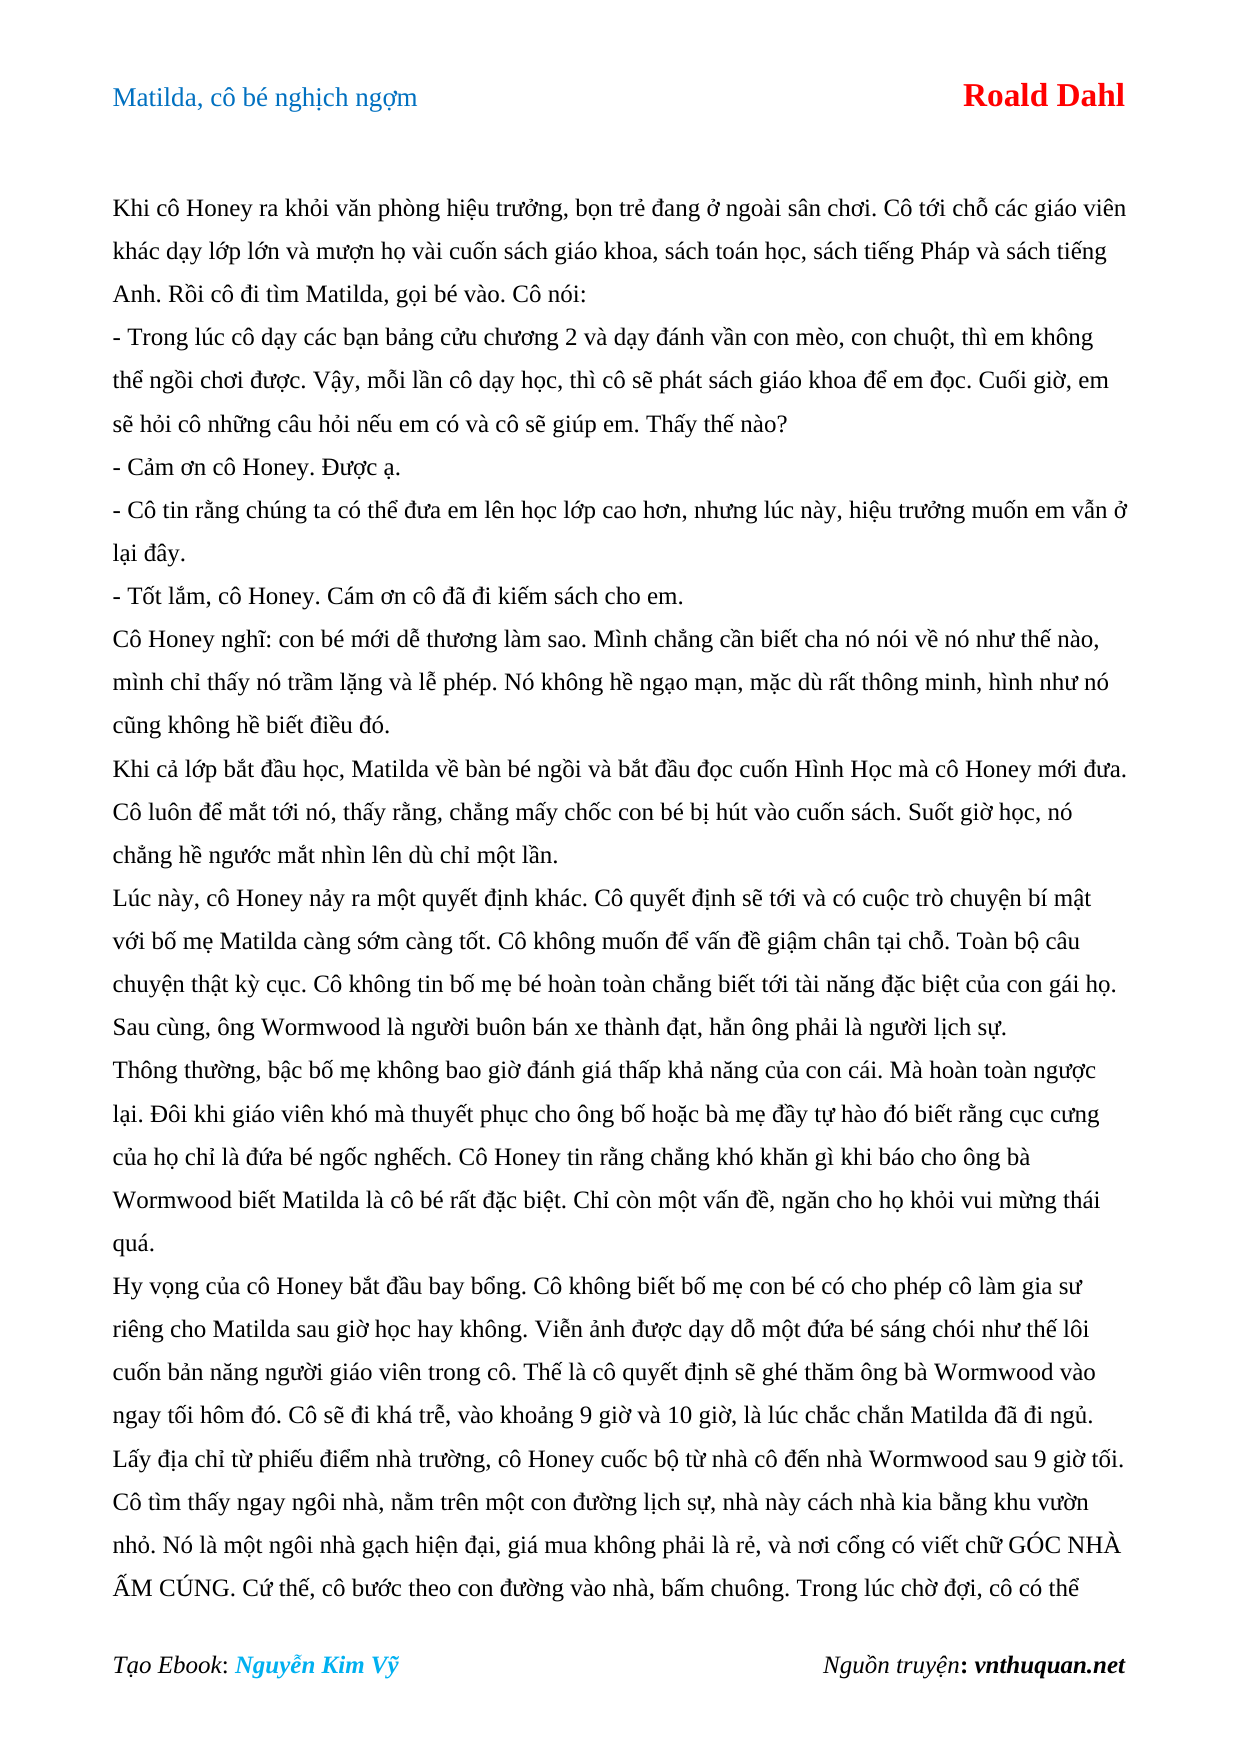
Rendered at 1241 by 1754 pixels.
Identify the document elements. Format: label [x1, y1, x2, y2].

text [112, 150, 1128, 1602]
